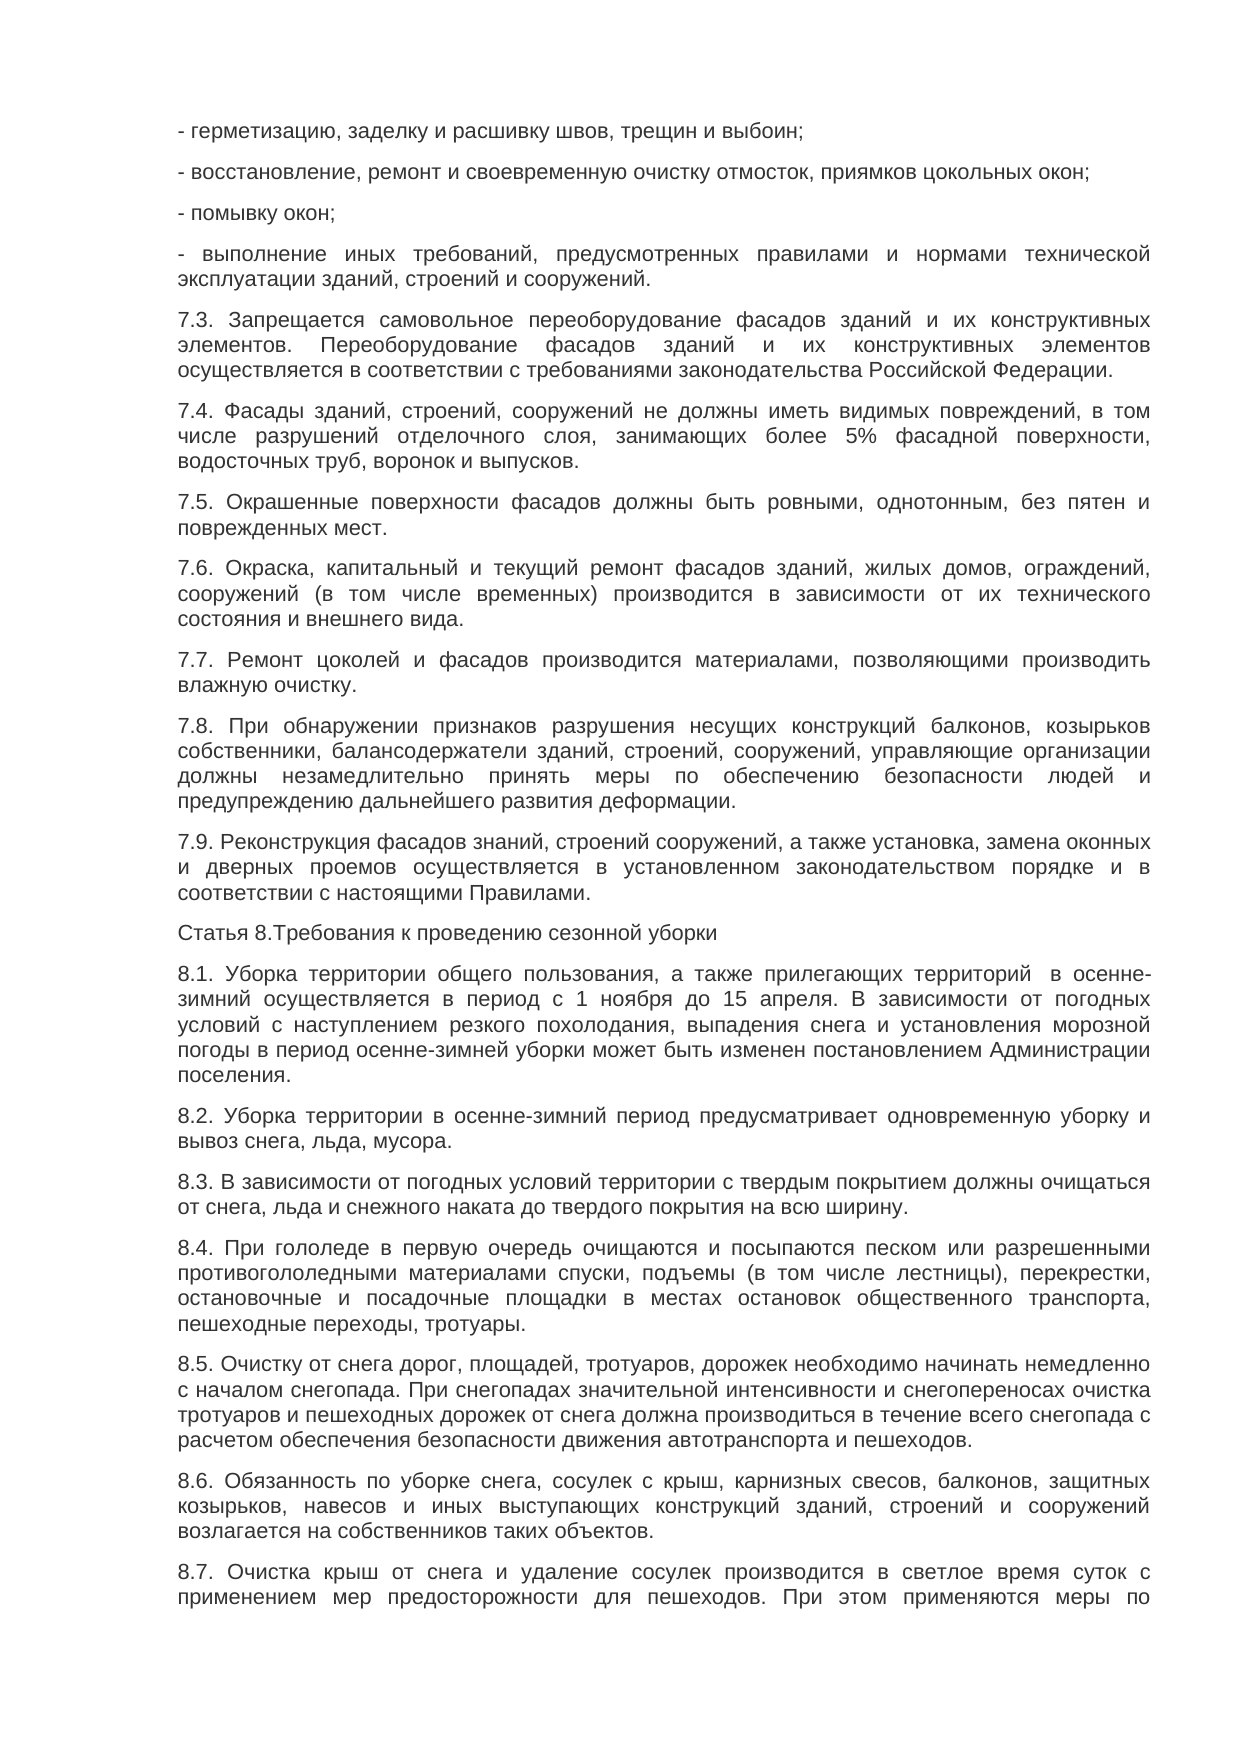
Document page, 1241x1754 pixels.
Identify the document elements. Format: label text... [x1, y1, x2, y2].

text 8.2. Уборка территории в осенне-зимний период предусматривает одновременную уборку и вывоз снега, льда, мусора. [177, 1103, 1152, 1153]
text 8.6. Обязанность по уборке снега, сосулек с крыш, карнизных свесов, балконов, защитных козырьков, навесов и иных выступающих конструкций зданий, строений и сооружений возлагается на собственников таких объектов. [177, 1468, 1152, 1543]
text 7.5. Окрашенные поверхности фасадов должны быть ровными, однотонным, без пятен и поврежденных мест. [177, 489, 1152, 539]
text - помывку окон; [177, 200, 1152, 225]
text 8.5. Очистку от снега дорог, площадей, тротуаров, дорожек необходимо начинать немедленно с началом снегопада. При снегопадах значительной интенсивности и снегопереносах очистка тротуаров и пешеходных дорожек от снега должна производиться в течение всего снегопада с расчетом обеспечения безопасности движения автотранспорта и пешеходов. [177, 1351, 1152, 1452]
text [177, 1559, 1152, 1609]
text 7.3. Запрещается самовольное переоборудование фасадов зданий и их конструктивных элементов. Переоборудование фасадов зданий и их конструктивных элементов осуществляется в соответствии с требованиями законодательства Российской Федерации. [177, 307, 1152, 382]
text 8.3. В зависимости от погодных условий территории с твердым покрытием должны очищаться от снега, льда и снежного наката до твердого покрытия на всю ширину. [177, 1169, 1152, 1219]
text 8.4. При гололеде в первую очередь очищаются и посыпаются песком или разрешенными противогололедными материалами спуски, подъемы (в том числе лестницы), перекрестки, остановочные и посадочные площадки в местах остановок общественного транспорта, пешеходные переходы, тротуары. [177, 1235, 1152, 1336]
text 7.4. Фасады зданий, строений, сооружений не должны иметь видимых повреждений, в том числе разрушений отделочного слоя, занимающих более 5% фасадной поверхности, водосточных труб, воронок и выпусков. [177, 398, 1152, 473]
text 7.7. Ремонт цоколей и фасадов производится материалами, позволяющими производить влажную очистку. [177, 646, 1152, 697]
text 7.9. Реконструкция фасадов знаний, строений сооружений, а также установка, замена оконных и дверных проемов осуществляется в установленном законодательством порядке и в соответствии с настоящими Правилами. [177, 829, 1152, 904]
text 7.8. При обнаружении признаков разрушения несущих конструкций балконов, козырьков собственники, балансодержатели зданий, строений, сооружений, управляющие организации должны незамедлительно принять меры по обеспечению безопасности людей и предупреждению дальнейшего развития деформации. [177, 712, 1152, 813]
text 8.1. Уборка территории общего пользования, а также прилегающих территорий в осенне-зимний осуществляется в период с 1 ноября до 15 апреля. В зависимости от погодных условий с наступлением резкого похолодания, выпадения снега и установления морозной погоды в период осенне-зимней уборки может быть изменен постановлением Администрации поселения. [177, 961, 1152, 1087]
text - восстановление, ремонт и своевременную очистку отмосток, приямков цокольных окон; [177, 159, 1152, 184]
text - выполнение иных требований, предусмотренных правилами и нормами технической эксплуатации зданий, строений и сооружений. [177, 241, 1152, 291]
text - герметизацию, заделку и расшивку швов, трещин и выбоин; [177, 118, 1152, 143]
text 7.6. Окраска, капитальный и текущий ремонт фасадов зданий, жилых домов, ограждений, сооружений (в том числе временных) производится в зависимости от их технического состояния и внешнего вида. [177, 555, 1152, 631]
text Статья 8.Требования к проведению сезонной уборки [177, 920, 1152, 945]
